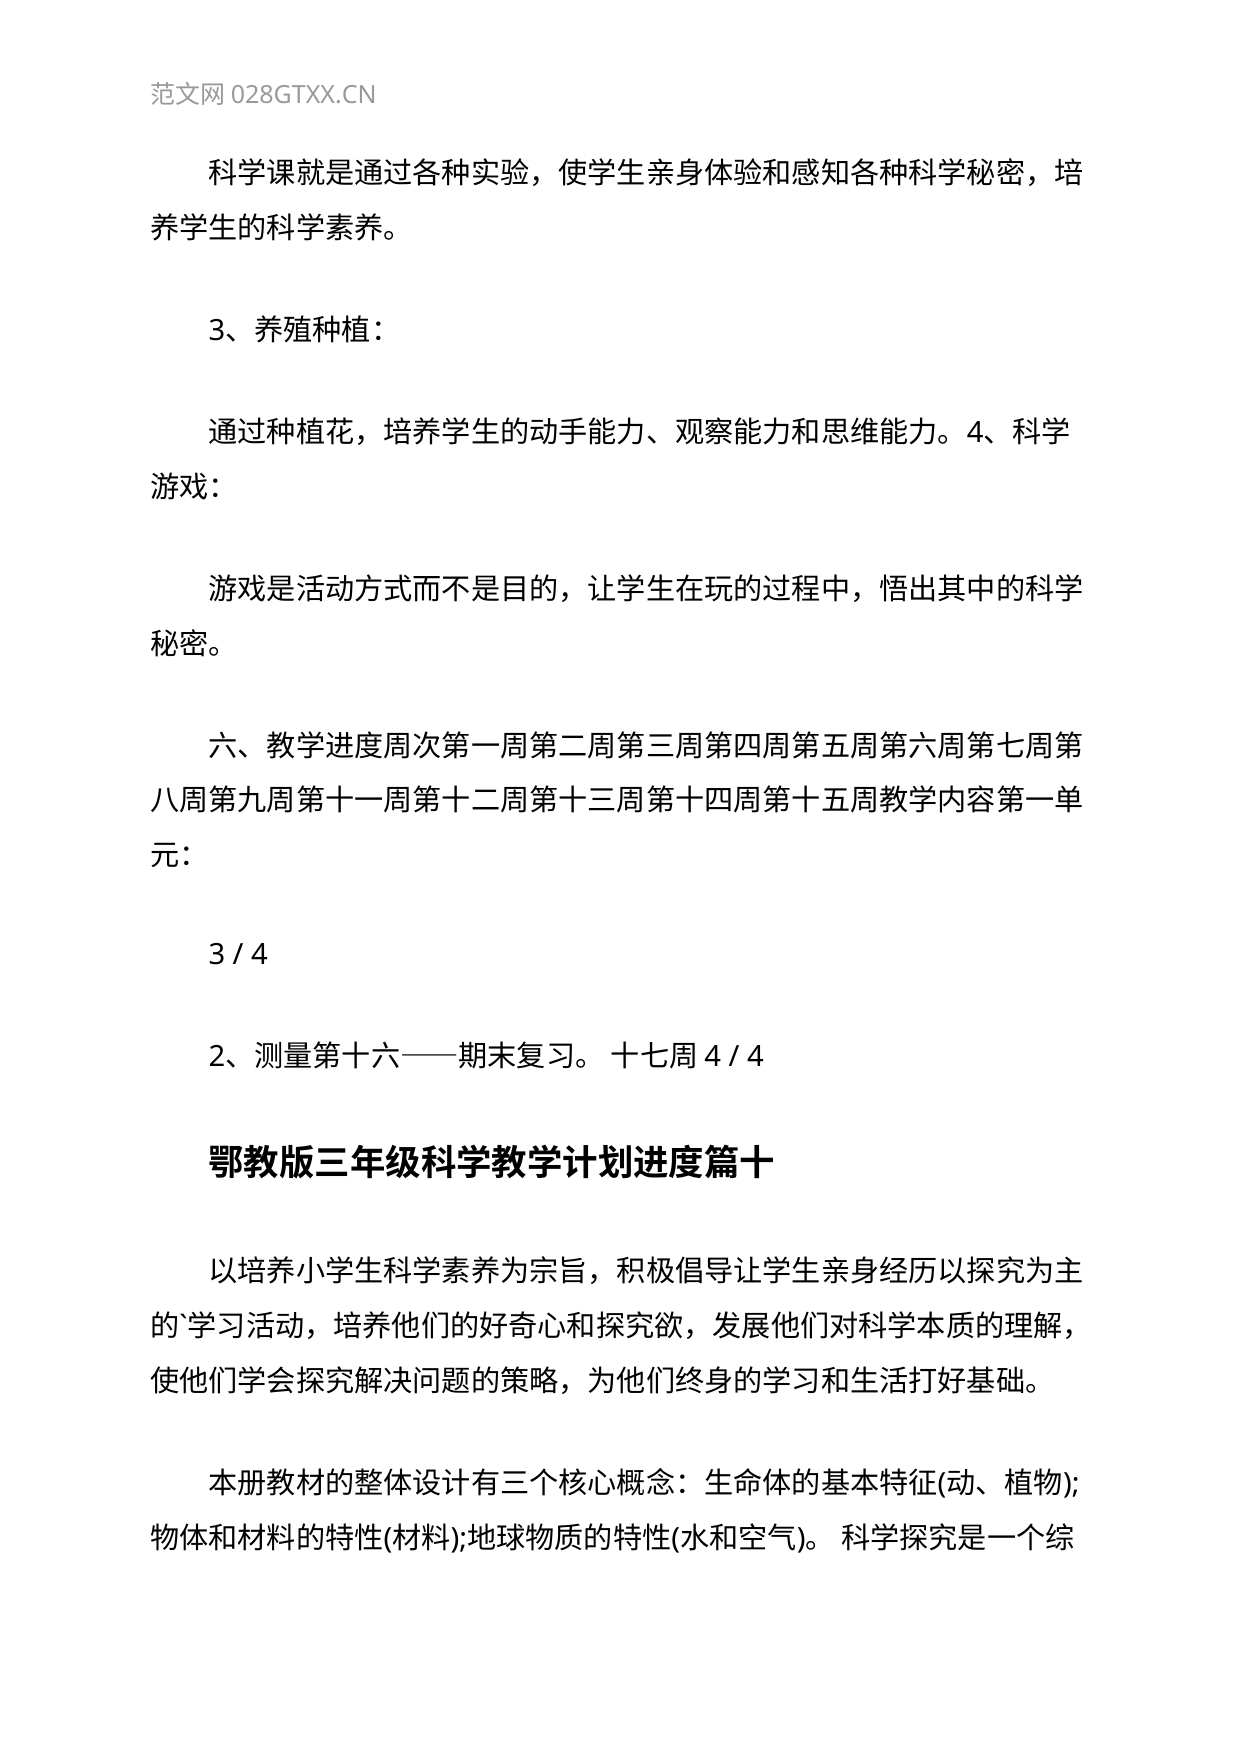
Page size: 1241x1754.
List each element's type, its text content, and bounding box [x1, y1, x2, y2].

text 通过种植花，培养学生的动手能力、观察能力和思维能力。4、科学游戏： [150, 409, 1090, 506]
text 3、养殖种植： [150, 307, 1090, 349]
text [150, 1459, 1090, 1557]
text 游戏是活动方式而不是目的，让学生在玩的过程中，悟出其中的科学秘密。 [150, 565, 1090, 663]
text 3 / 4 [150, 934, 1090, 973]
text 六、教学进度周次第一周第二周第三周第四周第五周第六周第七周第八周第九周第十一周第十二周第十三周第十四周第十五周教学内容第一单元： [150, 722, 1090, 874]
text 以培养小学生科学素养为宗旨，积极倡导让学生亲身经历以探究为主的`学习活动，培养他们的好奇心和探究欲，发展他们对科学本质的理解，使他们学会探究解决问题的策略，为他们终身的学习和生活打好基础。 [150, 1247, 1090, 1400]
text 科学课就是通过各种实验，使学生亲身体验和感知各种科学秘密，培养学生的科学素养。 [150, 150, 1090, 247]
text 2、测量第十六——期末复习。 十七周4 / 4 [150, 1032, 1090, 1074]
text 鄂教版三年级科学教学计划进度篇十 [150, 1134, 1090, 1185]
